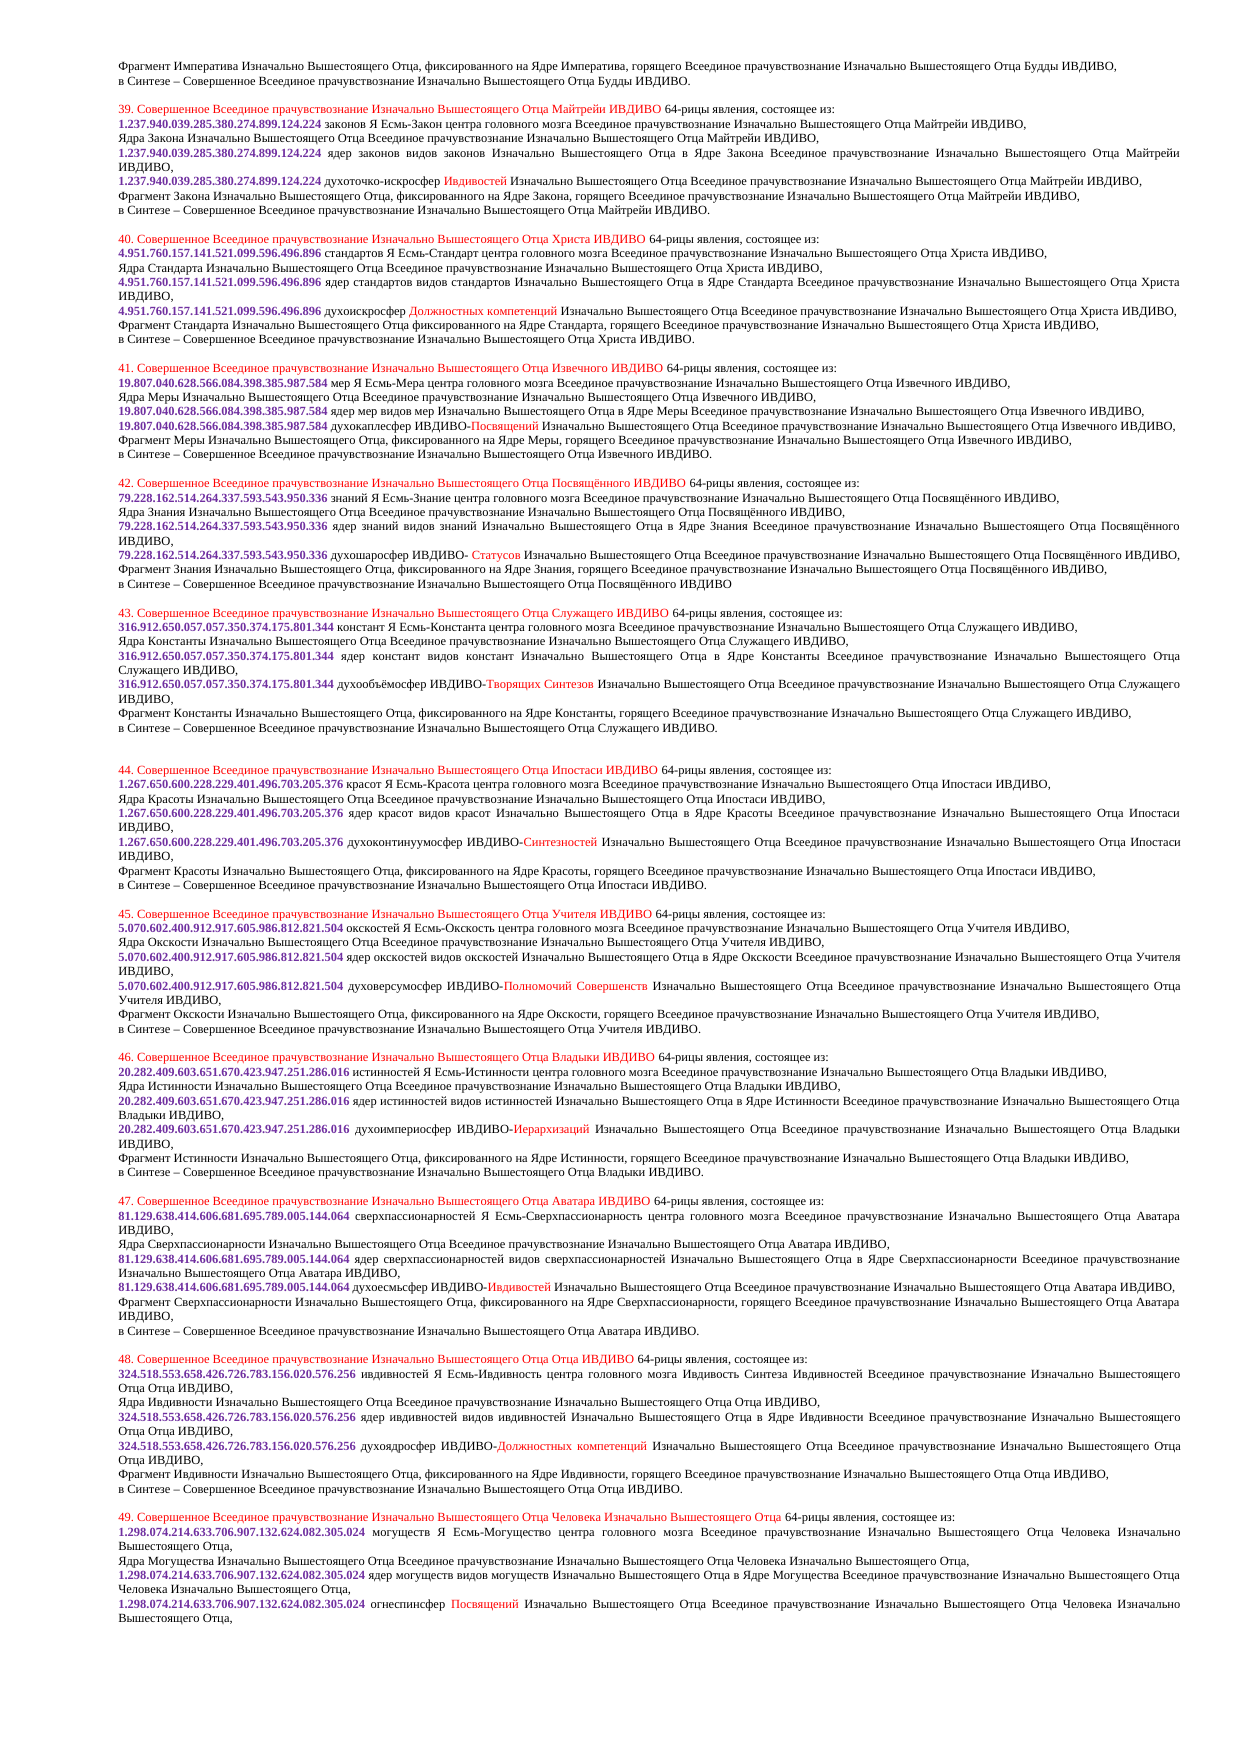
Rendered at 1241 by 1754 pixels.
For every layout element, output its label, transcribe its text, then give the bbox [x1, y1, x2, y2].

text 81.129.638.414.606.681.695.789.005.144.064 духоесмьсфер ИВДИВО-Ивдивостей Изначально Вышестоящего Отца Всеединое прачувствознание Изначально Вышестоящего Отца Аватара ИВДИВО, [118, 1280, 1181, 1294]
text Фрагмент Ивдивности Изначально Вышестоящего Отца, фиксированного на Ядре Ивдивности, горящего Всеединое прачувствознание Изначально Вышестоящего Отца Отца ИВДИВО, [118, 1467, 1181, 1481]
text в Синтезе – Совершенное Всеединое прачувствознание Изначально Вышестоящего Отца Посвящённого ИВДИВО [118, 577, 1181, 591]
text 81.129.638.414.606.681.695.789.005.144.064 сверхпассионарностей Я Есмь-Сверхпассионарность центра головного мозга Всеединое прачувствознание Изначально Вышестоящего Отца Аватара ИВДИВО, [118, 1208, 1181, 1237]
text 79.228.162.514.264.337.593.543.950.336 знаний Я Есмь-Знание центра головного мозга Всеединое прачувствознание Изначально Вышестоящего Отца Посвящённого ИВДИВО, [118, 490, 1181, 505]
text 1.267.650.600.228.229.401.496.703.205.376 духоконтинуумосфер ИВДИВО-Синтезностей Изначально Вышестоящего Отца Всеединое прачувствознание Изначально Вышестоящего Отца Ипостаси ИВДИВО, [118, 834, 1181, 863]
text 324.518.553.658.426.726.783.156.020.576.256 духоядросфер ИВДИВО-Должностных компетенций Изначально Вышестоящего Отца Всеединое прачувствознание Изначально Вышестоящего Отца Отца ИВДИВО, [118, 1438, 1181, 1467]
text 1.237.940.039.285.380.274.899.124.224 ядер законов видов законов Изначально Вышестоящего Отца в Ядре Закона Всеединое прачувствознание Изначально Вышестоящего Отца Майтрейи ИВДИВО, [118, 145, 1181, 174]
text 1.267.650.600.228.229.401.496.703.205.376 красот Я Есмь-Красота центра головного мозга Всеединое прачувствознание Изначально Вышестоящего Отца Ипостаси ИВДИВО, [118, 777, 1181, 791]
text 4.951.760.157.141.521.099.596.496.896 духоискросфер Должностных компетенций Изначально Вышестоящего Отца Всеединое прачувствознание Изначально Вышестоящего Отца Христа ИВДИВО, [118, 303, 1181, 318]
text 79.228.162.514.264.337.593.543.950.336 духошаросфер ИВДИВО- Статусов Изначально Вышестоящего Отца Всеединое прачувствознание Изначально Вышестоящего Отца Посвящённого ИВДИВО, [118, 548, 1181, 562]
text Фрагмент Императива Изначально Вышестоящего Отца, фиксированного на Ядре Императива, горящего Всеединое прачувствознание Изначально Вышестоящего Отца Будды ИВДИВО, [118, 59, 1181, 73]
text 5.070.602.400.912.917.605.986.812.821.504 ядер окскостей видов окскостей Изначально Вышестоящего Отца в Ядре Окскости Всеединое прачувствознание Изначально Вышестоящего Отца Учителя ИВДИВО, [118, 949, 1181, 978]
text в Синтезе – Совершенное Всеединое прачувствознание Изначально Вышестоящего Отца Извечного ИВДИВО. [118, 447, 1181, 462]
text 20.282.409.603.651.670.423.947.251.286.016 истинностей Я Есмь-Истинности центра головного мозга Всеединое прачувствознание Изначально Вышестоящего Отца Владыки ИВДИВО, [118, 1064, 1181, 1079]
text 46. Совершенное Всеединое прачувствознание Изначально Вышестоящего Отца Владыки ИВДИВО 64-рицы явления, состоящее из: [118, 1050, 1181, 1064]
text 19.807.040.628.566.084.398.385.987.584 мер Я Есмь-Мера центра головного мозга Всеединое прачувствознание Изначально Вышестоящего Отца Извечного ИВДИВО, [118, 375, 1181, 390]
text 44. Совершенное Всеединое прачувствознание Изначально Вышестоящего Отца Ипостаси ИВДИВО 64-рицы явления, состоящее из: [118, 763, 1181, 777]
text Ядра Знания Изначально Вышестоящего Отца Всеединое прачувствознание Изначально Вышестоящего Отца Посвящённого ИВДИВО, [118, 505, 1181, 519]
text Фрагмент Стандарта Изначально Вышестоящего Отца фиксированного на Ядре Стандарта, горящего Всеединое прачувствознание Изначально Вышестоящего Отца Христа ИВДИВО, [118, 318, 1181, 332]
text Фрагмент Окскости Изначально Вышестоящего Отца, фиксированного на Ядре Окскости, горящего Всеединое прачувствознание Изначально Вышестоящего Отца Учителя ИВДИВО, [118, 1007, 1181, 1021]
text в Синтезе – Совершенное Всеединое прачувствознание Изначально Вышестоящего Отца Отца ИВДИВО. [118, 1481, 1181, 1496]
text Фрагмент Знания Изначально Вышестоящего Отца, фиксированного на Ядре Знания, горящего Всеединое прачувствознание Изначально Вышестоящего Отца Посвящённого ИВДИВО, [118, 562, 1181, 577]
text Ядра Стандарта Изначально Вышестоящего Отца Всеединое прачувствознание Изначально Вышестоящего Отца Христа ИВДИВО, [118, 260, 1181, 275]
text 20.282.409.603.651.670.423.947.251.286.016 духоимпериосфер ИВДИВО-Иерархизаций Изначально Вышестоящего Отца Всеединое прачувствознание Изначально Вышестоящего Отца Владыки ИВДИВО, [118, 1122, 1181, 1151]
text 49. Совершенное Всеединое прачувствознание Изначально Вышестоящего Отца Человека Изначально Вышестоящего Отца 64-рицы явления, состоящее из: [118, 1510, 1181, 1524]
text Ядра Закона Изначально Вышестоящего Отца Всеединое прачувствознание Изначально Вышестоящего Отца Майтрейи ИВДИВО, [118, 131, 1181, 145]
text в Синтезе – Совершенное Всеединое прачувствознание Изначально Вышестоящего Отца Майтрейи ИВДИВО. [118, 203, 1181, 217]
text 40. Совершенное Всеединое прачувствознание Изначально Вышестоящего Отца Христа ИВДИВО 64-рицы явления, состоящее из: [118, 232, 1181, 246]
text 4.951.760.157.141.521.099.596.496.896 ядер стандартов видов стандартов Изначально Вышестоящего Отца в Ядре Стандарта Всеединое прачувствознание Изначально Вышестоящего Отца Христа ИВДИВО, [118, 275, 1181, 303]
text 81.129.638.414.606.681.695.789.005.144.064 ядер сверхпассионарностей видов сверхпассионарностей Изначально Вышестоящего Отца в Ядре Сверхпассионарности Всеединое прачувствознание Изначально Вышестоящего Отца Аватара ИВДИВО, [118, 1251, 1181, 1280]
text 41. Совершенное Всеединое прачувствознание Изначально Вышестоящего Отца Извечного ИВДИВО 64-рицы явления, состоящее из: [118, 361, 1181, 375]
text Фрагмент Красоты Изначально Вышестоящего Отца, фиксированного на Ядре Красоты, горящего Всеединое прачувствознание Изначально Вышестоящего Отца Ипостаси ИВДИВО, [118, 863, 1181, 878]
text Ядра Константы Изначально Вышестоящего Отца Всеединое прачувствознание Изначально Вышестоящего Отца Служащего ИВДИВО, [118, 634, 1181, 648]
text Ядра Красоты Изначально Вышестоящего Отца Всеединое прачувствознание Изначально Вышестоящего Отца Ипостаси ИВДИВО, [118, 791, 1181, 806]
text 45. Совершенное Всеединое прачувствознание Изначально Вышестоящего Отца Учителя ИВДИВО 64-рицы явления, состоящее из: [118, 906, 1181, 921]
text 47. Совершенное Всеединое прачувствознание Изначально Вышестоящего Отца Аватара ИВДИВО 64-рицы явления, состоящее из: [118, 1194, 1181, 1208]
text Фрагмент Меры Изначально Вышестоящего Отца, фиксированного на Ядре Меры, горящего Всеединое прачувствознание Изначально Вышестоящего Отца Извечного ИВДИВО, [118, 433, 1181, 447]
text в Синтезе – Совершенное Всеединое прачувствознание Изначально Вышестоящего Отца Будды ИВДИВО. [118, 73, 1181, 88]
text 20.282.409.603.651.670.423.947.251.286.016 ядер истинностей видов истинностей Изначально Вышестоящего Отца в Ядре Истинности Всеединое прачувствознание Изначально Вышестоящего Отца Владыки ИВДИВО, [118, 1093, 1181, 1122]
text Фрагмент Сверхпассионарности Изначально Вышестоящего Отца, фиксированного на Ядре Сверхпассионарности, горящего Всеединое прачувствознание Изначально Вышестоящего Отца Аватара ИВДИВО, [118, 1294, 1181, 1323]
text 324.518.553.658.426.726.783.156.020.576.256 ядер ивдивностей видов ивдивностей Изначально Вышестоящего Отца в Ядре Ивдивности Всеединое прачувствознание Изначально Вышестоящего Отца Отца ИВДИВО, [118, 1409, 1181, 1438]
text Фрагмент Закона Изначально Вышестоящего Отца, фиксированного на Ядре Закона, горящего Всеединое прачувствознание Изначально Вышестоящего Отца Майтрейи ИВДИВО, [118, 188, 1181, 203]
text в Синтезе – Совершенное Всеединое прачувствознание Изначально Вышестоящего Отца Служащего ИВДИВО. [118, 720, 1181, 735]
text Ядра Ивдивности Изначально Вышестоящего Отца Всеединое прачувствознание Изначально Вышестоящего Отца Отца ИВДИВО, [118, 1395, 1181, 1409]
text 5.070.602.400.912.917.605.986.812.821.504 окскостей Я Есмь-Окскость центра головного мозга Всеединое прачувствознание Изначально Вышестоящего Отца Учителя ИВДИВО, [118, 921, 1181, 935]
text в Синтезе – Совершенное Всеединое прачувствознание Изначально Вышестоящего Отца Владыки ИВДИВО. [118, 1165, 1181, 1179]
text 316.912.650.057.057.350.374.175.801.344 ядер констант видов констант Изначально Вышестоящего Отца в Ядре Константы Всеединое прачувствознание Изначально Вышестоящего Отца Служащего ИВДИВО, [118, 648, 1181, 677]
text Ядра Сверхпассионарности Изначально Вышестоящего Отца Всеединое прачувствознание Изначально Вышестоящего Отца Аватара ИВДИВО, [118, 1237, 1181, 1251]
text 1.298.074.214.633.706.907.132.624.082.305.024 огнеспинсфер Посвящений Изначально Вышестоящего Отца Всеединое прачувствознание Изначально Вышестоящего Отца Человека Изначально Вышестоящего Отца, [118, 1596, 1181, 1625]
text 1.237.940.039.285.380.274.899.124.224 законов Я Есмь-Закон центра головного мозга Всеединое прачувствознание Изначально Вышестоящего Отца Майтрейи ИВДИВО, [118, 117, 1181, 131]
text 5.070.602.400.912.917.605.986.812.821.504 духоверсумосфер ИВДИВО-Полномочий Совершенств Изначально Вышестоящего Отца Всеединое прачувствознание Изначально Вышестоящего Отца Учителя ИВДИВО, [118, 978, 1181, 1007]
text 19.807.040.628.566.084.398.385.987.584 ядер мер видов мер Изначально Вышестоящего Отца в Ядре Меры Всеединое прачувствознание Изначально Вышестоящего Отца Извечного ИВДИВО, [118, 404, 1181, 418]
text 316.912.650.057.057.350.374.175.801.344 констант Я Есмь-Константа центра головного мозга Всеединое прачувствознание Изначально Вышестоящего Отца Служащего ИВДИВО, [118, 620, 1181, 634]
text 1.298.074.214.633.706.907.132.624.082.305.024 ядер могуществ видов могуществ Изначально Вышестоящего Отца в Ядре Могущества Всеединое прачувствознание Изначально Вышестоящего Отца Человека Изначально Вышестоящего Отца, [118, 1568, 1181, 1596]
text 43. Совершенное Всеединое прачувствознание Изначально Вышестоящего Отца Служащего ИВДИВО 64-рицы явления, состоящее из: [118, 605, 1181, 620]
text 1.267.650.600.228.229.401.496.703.205.376 ядер красот видов красот Изначально Вышестоящего Отца в Ядре Красоты Всеединое прачувствознание Изначально Вышестоящего Отца Ипостаси ИВДИВО, [118, 806, 1181, 834]
text в Синтезе – Совершенное Всеединое прачувствознание Изначально Вышестоящего Отца Учителя ИВДИВО. [118, 1021, 1181, 1036]
text 316.912.650.057.057.350.374.175.801.344 духообъёмосфер ИВДИВО-Творящих Синтезов Изначально Вышестоящего Отца Всеединое прачувствознание Изначально Вышестоящего Отца Служащего ИВДИВО, [118, 677, 1181, 706]
text Ядра Могущества Изначально Вышестоящего Отца Всеединое прачувствознание Изначально Вышестоящего Отца Человека Изначально Вышестоящего Отца, [118, 1553, 1181, 1568]
text в Синтезе – Совершенное Всеединое прачувствознание Изначально Вышестоящего Отца Ипостаси ИВДИВО. [118, 878, 1181, 892]
text 1.298.074.214.633.706.907.132.624.082.305.024 могуществ Я Есмь-Могущество центра головного мозга Всеединое прачувствознание Изначально Вышестоящего Отца Человека Изначально Вышестоящего Отца, [118, 1524, 1181, 1553]
text 1.237.940.039.285.380.274.899.124.224 духоточко-искросфер Ивдивостей Изначально Вышестоящего Отца Всеединое прачувствознание Изначально Вышестоящего Отца Майтрейи ИВДИВО, [118, 174, 1181, 188]
text Ядра Окскости Изначально Вышестоящего Отца Всеединое прачувствознание Изначально Вышестоящего Отца Учителя ИВДИВО, [118, 935, 1181, 949]
text 324.518.553.658.426.726.783.156.020.576.256 ивдивностей Я Есмь-Ивдивность центра головного мозга Ивдивость Синтеза Ивдивностей Всеединое прачувствознание Изначально Вышестоящего Отца Отца ИВДИВО, [118, 1366, 1181, 1395]
text Фрагмент Истинности Изначально Вышестоящего Отца, фиксированного на Ядре Истинности, горящего Всеединое прачувствознание Изначально Вышестоящего Отца Владыки ИВДИВО, [118, 1151, 1181, 1165]
text Ядра Меры Изначально Вышестоящего Отца Всеединое прачувствознание Изначально Вышестоящего Отца Извечного ИВДИВО, [118, 390, 1181, 404]
text 42. Совершенное Всеединое прачувствознание Изначально Вышестоящего Отца Посвящённого ИВДИВО 64-рицы явления, состоящее из: [118, 476, 1181, 490]
text 19.807.040.628.566.084.398.385.987.584 духокаплесфер ИВДИВО-Посвящений Изначально Вышестоящего Отца Всеединое прачувствознание Изначально Вышестоящего Отца Извечного ИВДИВО, [118, 418, 1181, 433]
text 79.228.162.514.264.337.593.543.950.336 ядер знаний видов знаний Изначально Вышестоящего Отца в Ядре Знания Всеединое прачувствознание Изначально Вышестоящего Отца Посвящённого ИВДИВО, [118, 519, 1181, 548]
text в Синтезе – Совершенное Всеединое прачувствознание Изначально Вышестоящего Отца Аватара ИВДИВО. [118, 1323, 1181, 1338]
text Ядра Истинности Изначально Вышестоящего Отца Всеединое прачувствознание Изначально Вышестоящего Отца Владыки ИВДИВО, [118, 1079, 1181, 1093]
text в Синтезе – Совершенное Всеединое прачувствознание Изначально Вышестоящего Отца Христа ИВДИВО. [118, 332, 1181, 347]
text 48. Совершенное Всеединое прачувствознание Изначально Вышестоящего Отца Отца ИВДИВО 64-рицы явления, состоящее из: [118, 1352, 1181, 1366]
text 4.951.760.157.141.521.099.596.496.896 стандартов Я Есмь-Стандарт центра головного мозга Всеединое прачувствознание Изначально Вышестоящего Отца Христа ИВДИВО, [118, 246, 1181, 260]
text Фрагмент Константы Изначально Вышестоящего Отца, фиксированного на Ядре Константы, горящего Всеединое прачувствознание Изначально Вышестоящего Отца Служащего ИВДИВО, [118, 706, 1181, 720]
text 39. Совершенное Всеединое прачувствознание Изначально Вышестоящего Отца Майтрейи ИВДИВО 64-рицы явления, состоящее из: [118, 102, 1181, 117]
